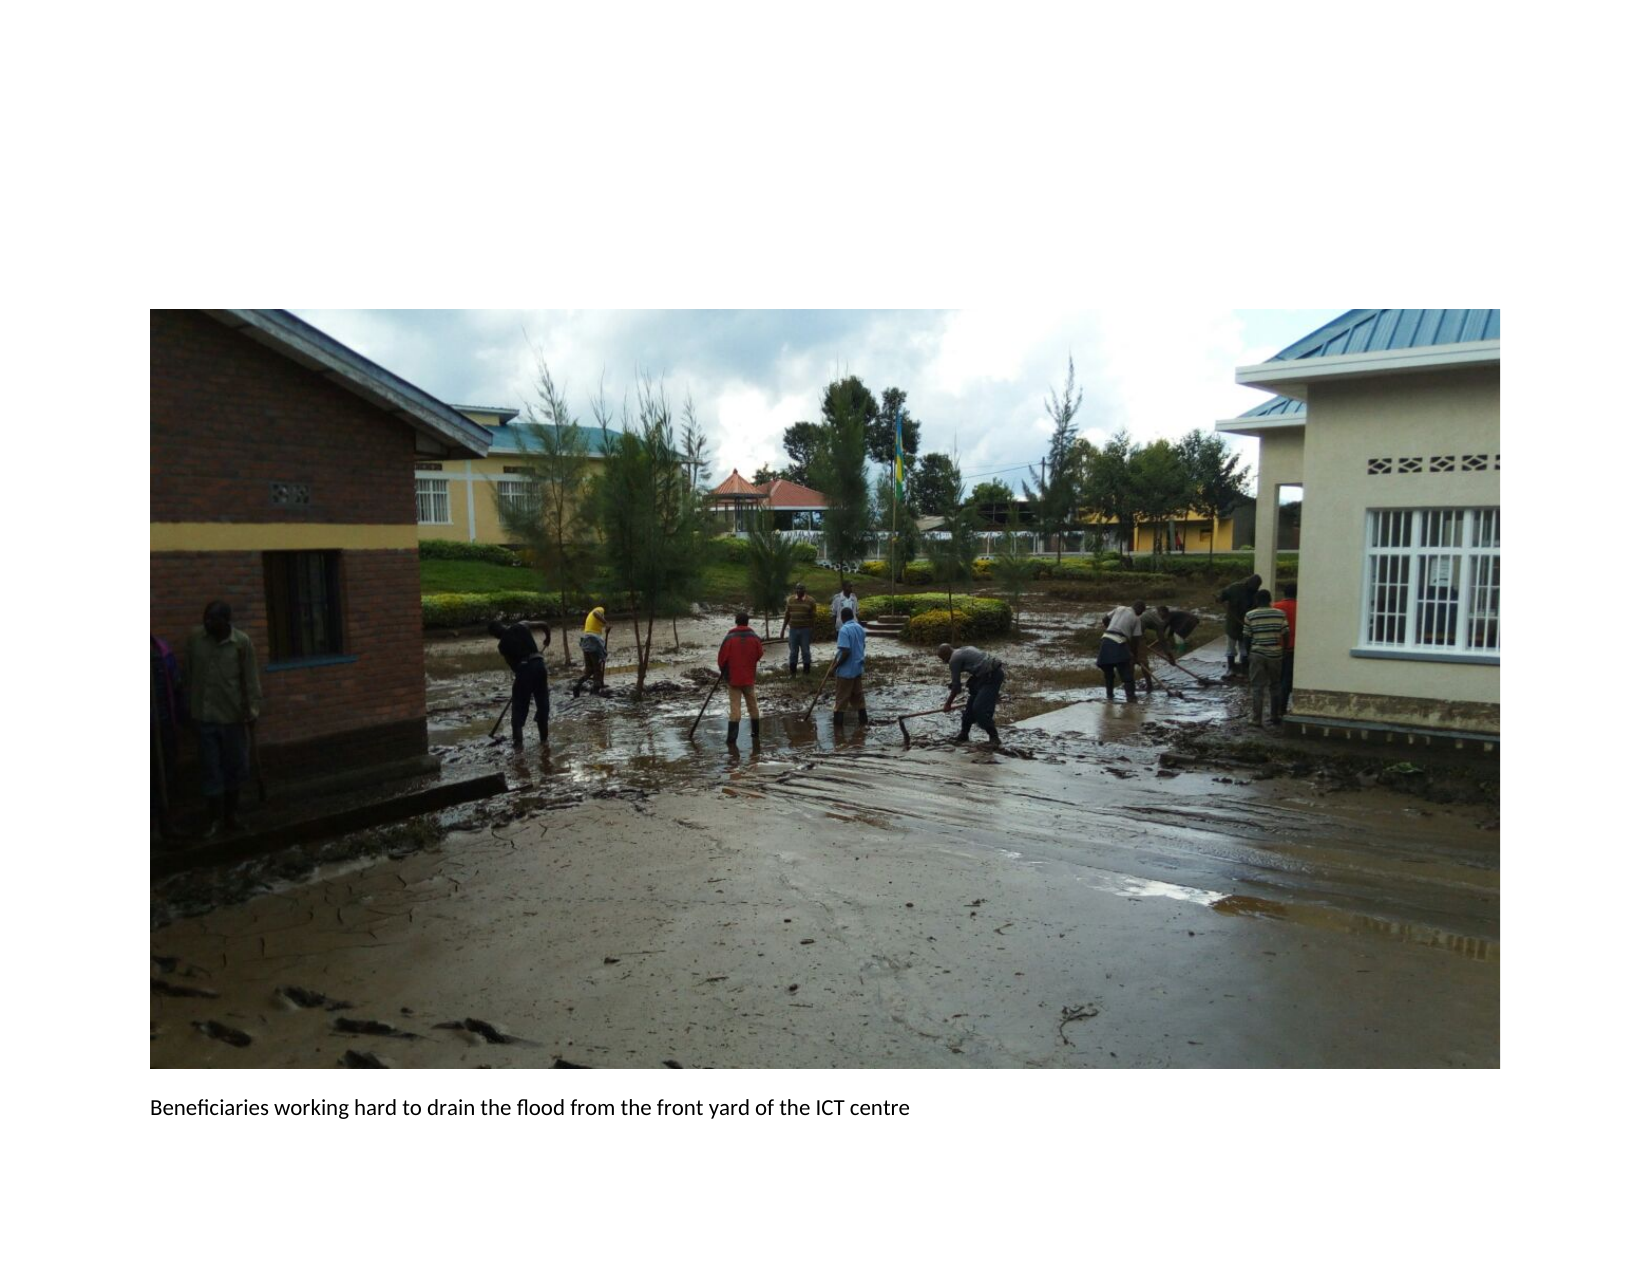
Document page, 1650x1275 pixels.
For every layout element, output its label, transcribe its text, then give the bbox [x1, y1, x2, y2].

picture [150, 309, 1500, 1069]
text Beneficiaries working hard to drain the flood from the front yard of the ICT centre [150, 1093, 1500, 1121]
